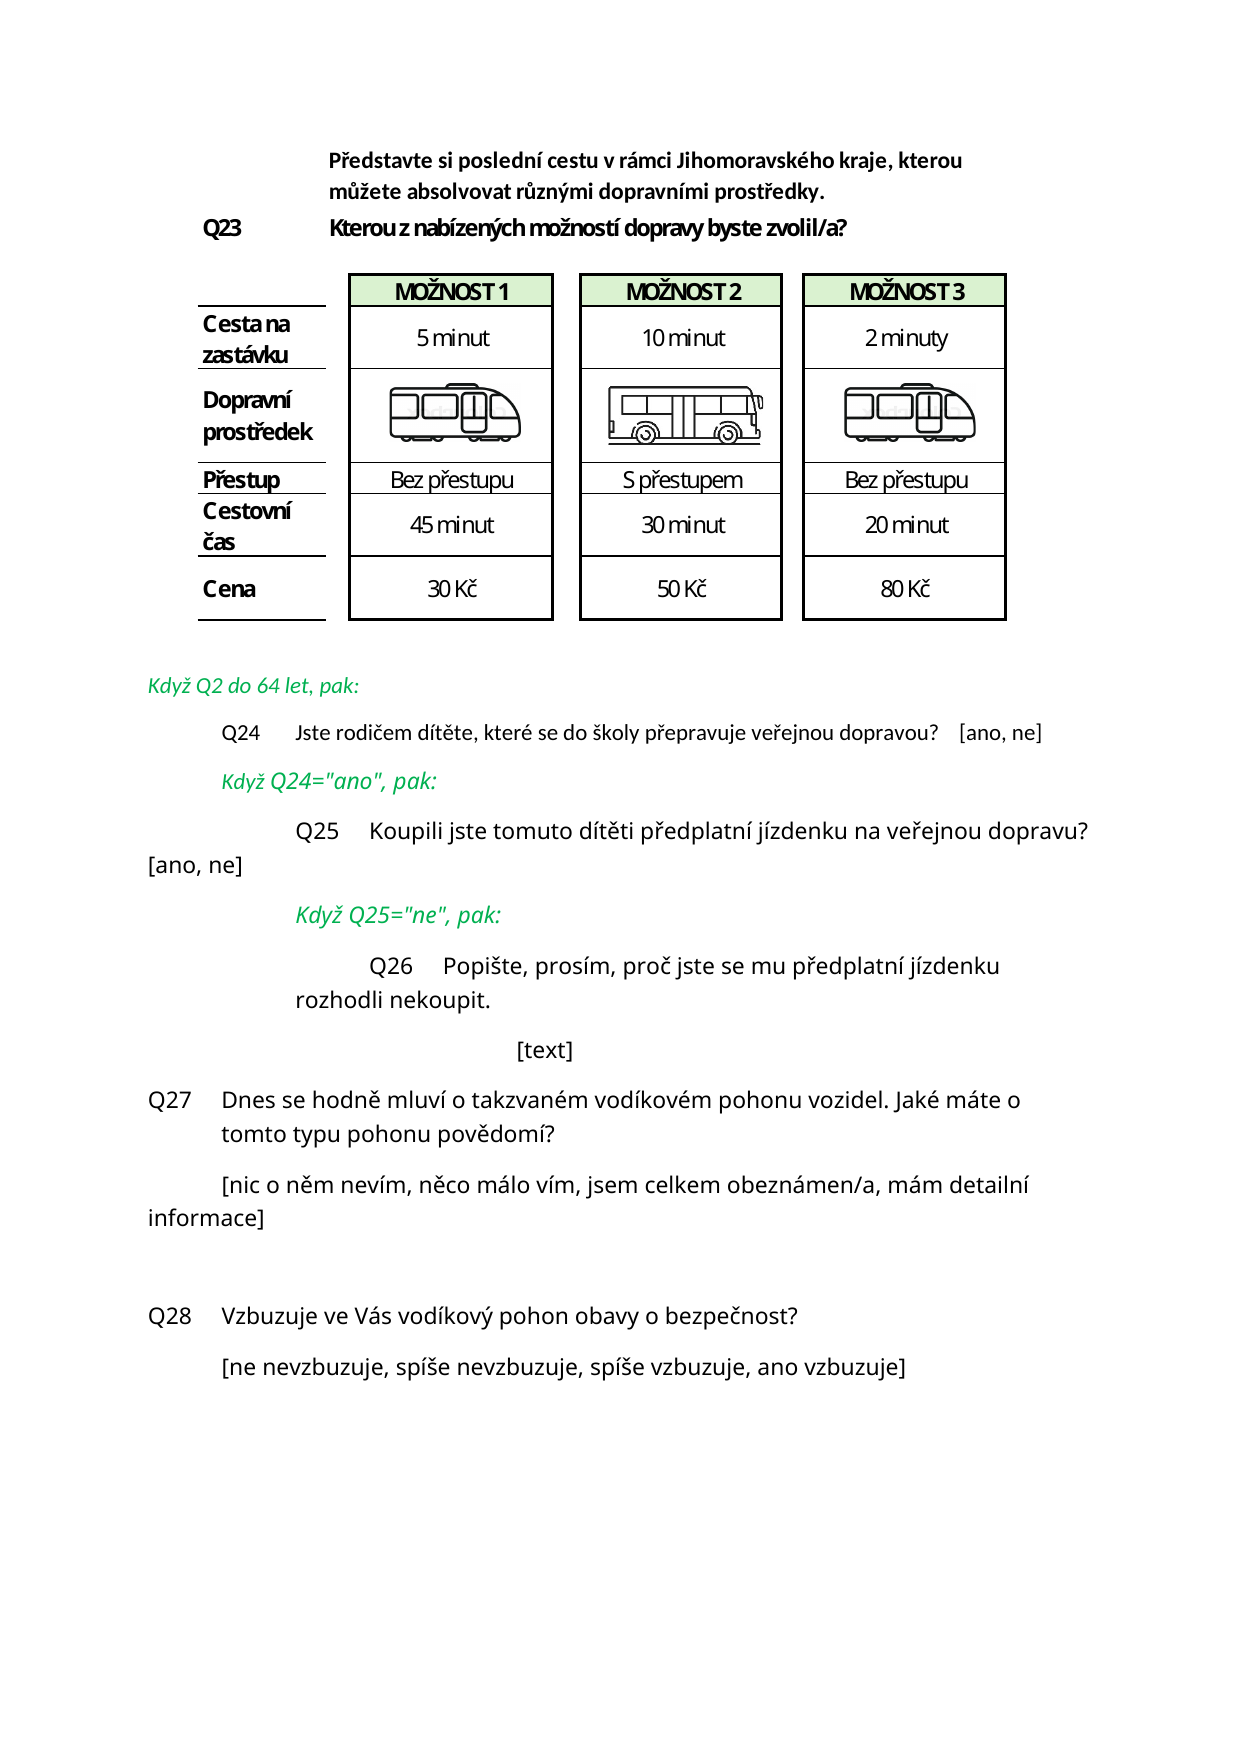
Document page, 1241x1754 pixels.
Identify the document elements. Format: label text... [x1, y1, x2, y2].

text [ne nevzbuzuje, spíše nevzbuzuje, spíše vzbuzuje, ano vzbuzuje] [148, 1350, 1093, 1382]
text Q27 Dnes se hodně mluví o takzvaném vodíkovém pohonu vozidel. Jaké máte o tomto typu pohonu povědomí? [148, 1084, 1093, 1149]
text [text] [148, 1034, 1093, 1065]
text Když Q24="ano", pak: [148, 765, 1093, 796]
text Q25 Koupili jste tomuto dítěti předplatní jízdenku na veřejnou dopravu? [ano, ne] [148, 815, 1093, 880]
text Q26 Popište, prosím, proč jste se mu předplatní jízdenku rozhodli nekoupit. [295, 950, 1093, 1015]
text [nic o něm nevím, něco málo vím, jsem celkem obeznámen/a, mám detailní informace] [148, 1169, 1093, 1234]
text Q28 Vzbuzuje ve Vás vodíkový pohon obavy o bezpečnost? [148, 1300, 1093, 1331]
text Když Q25="ne", pak: [221, 899, 1093, 931]
text Když Q2 do 64 let, pak: [148, 671, 1093, 699]
text Q24 Jste rodičem dítěte, které se do školy přepravuje veřejnou dopravou? [ano, ne] [148, 718, 1093, 746]
